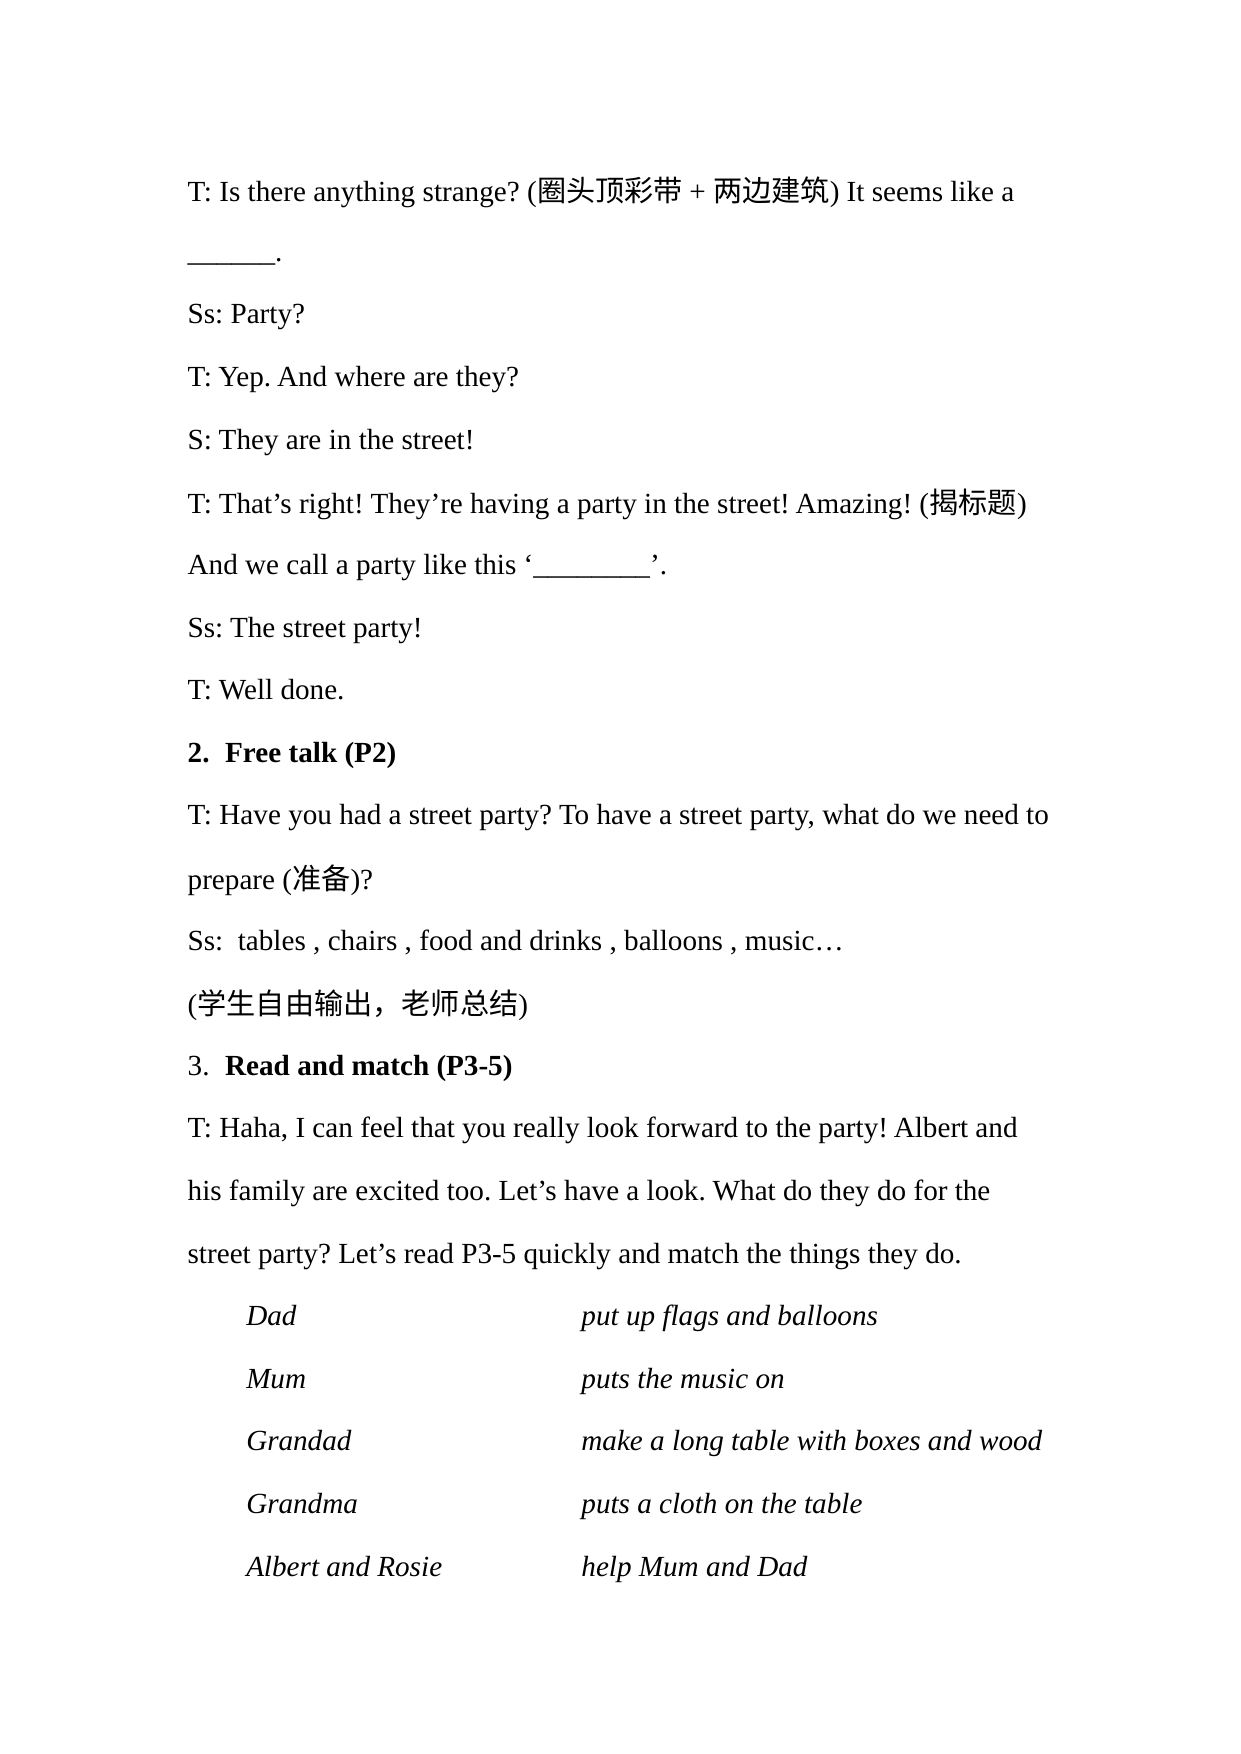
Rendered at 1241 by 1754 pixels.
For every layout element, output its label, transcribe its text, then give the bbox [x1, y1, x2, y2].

text T: Have you had a street party? To have a street party, what do we need to prepare (准备)? [187, 783, 1053, 908]
text Dad put up flags and balloons [246, 1284, 1053, 1346]
text Ss: tables , chairs , food and drinks , balloons , music… [187, 908, 1053, 971]
text Mum puts the music on [246, 1346, 1053, 1409]
text S: They are in the street! [187, 407, 1053, 470]
text Grandad make a long table with boxes and wood [246, 1409, 1053, 1472]
text T: Is there anything strange? (圈头顶彩带 + 两边建筑) It seems like a ______. [187, 157, 1053, 282]
text Grandma puts a cloth on the table [246, 1472, 1053, 1534]
text T: Haha, I can feel that you really look forward to the party! Albert and his family are excited too. Let’s have a look. What do they do for the street party? Let’s read P3-5 quickly and match the things they do. [187, 1096, 1053, 1284]
list Free talk (P2) [187, 720, 1053, 783]
list Read and match (P3-5) [187, 1033, 1053, 1096]
text Ss: Party? [187, 282, 1053, 345]
text (学生自由输出，老师总结) [187, 971, 1053, 1033]
text T: That’s right! They’re having a party in the street! Amazing! (揭标题) And we call a party like this ‘________’. [187, 470, 1053, 595]
text T: Well done. [187, 658, 1053, 720]
text T: Yep. And where are they? [187, 345, 1053, 407]
text Ss: The street party! [187, 595, 1053, 658]
text Albert and Rosie help Mum and Dad [246, 1534, 1053, 1597]
